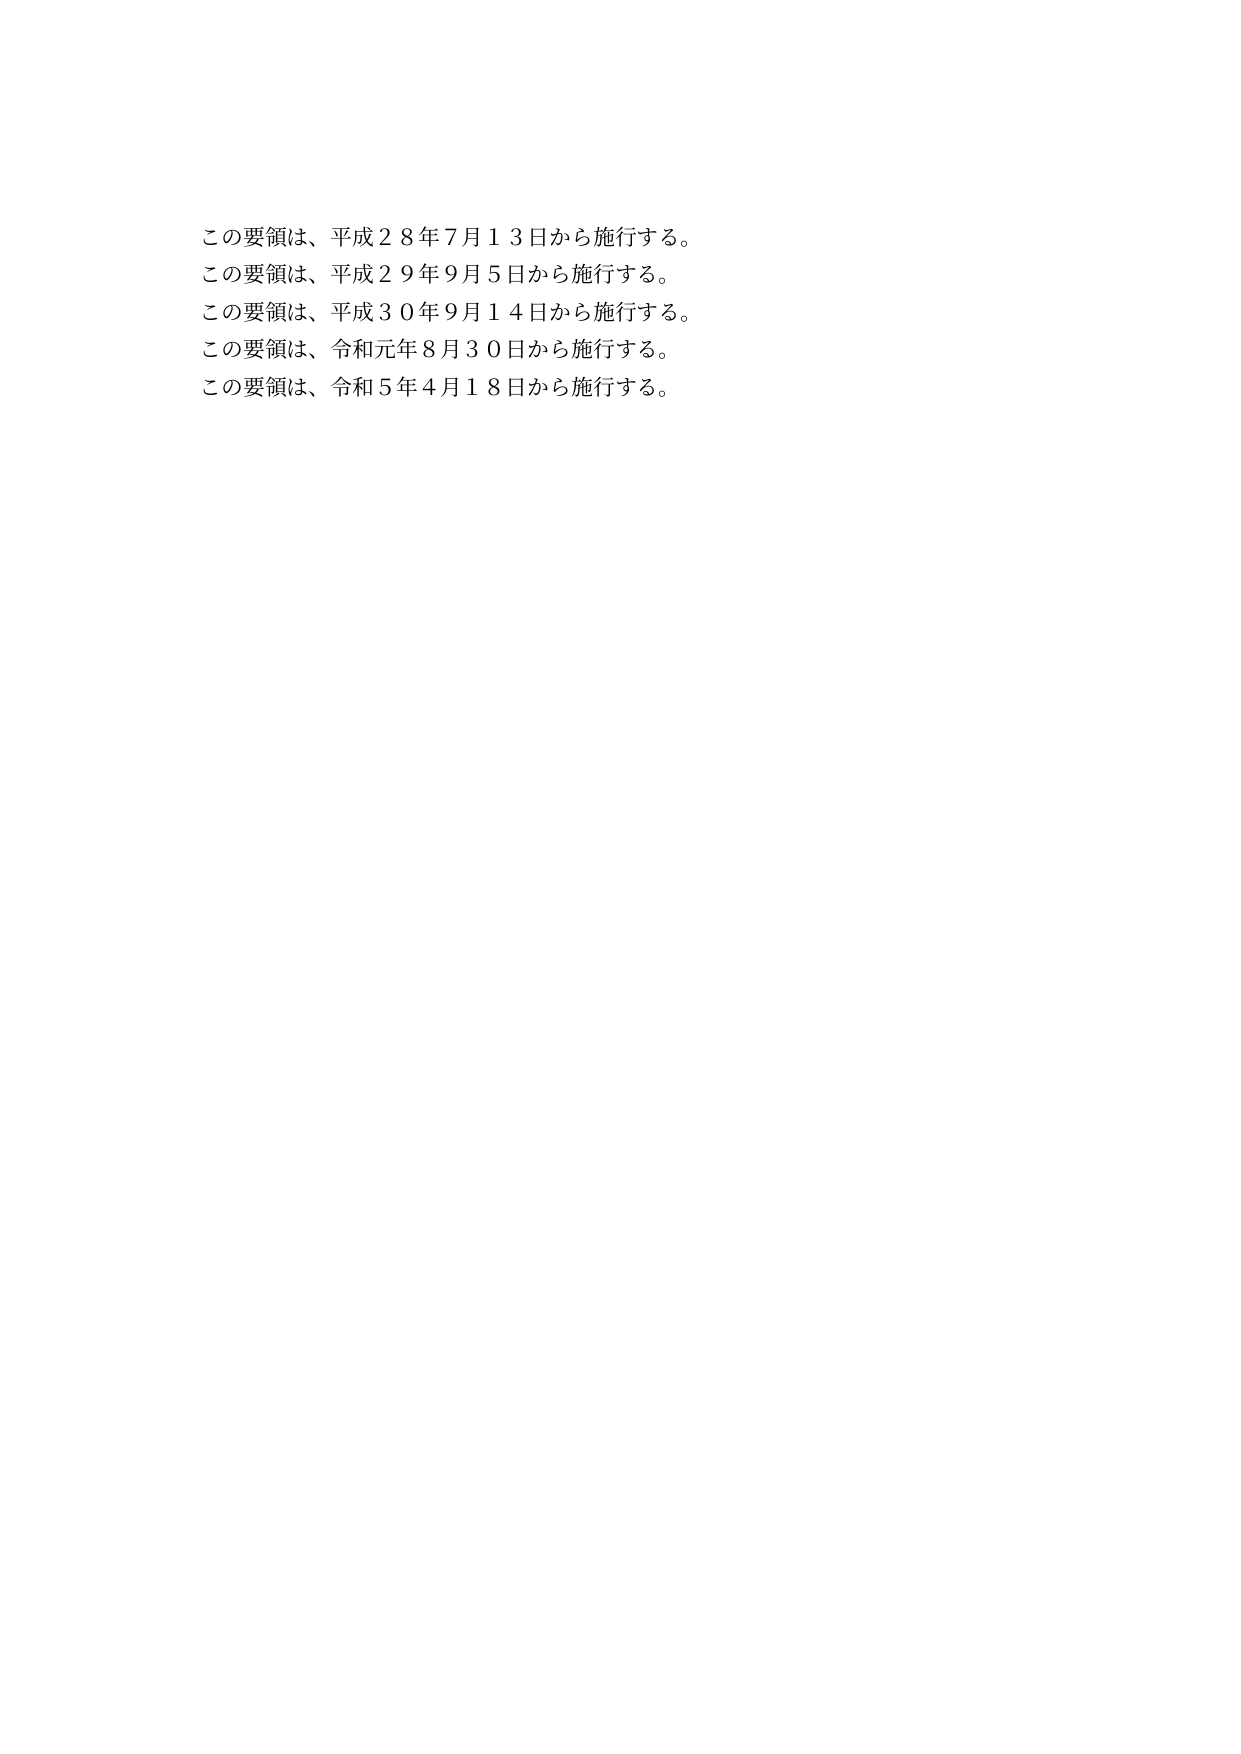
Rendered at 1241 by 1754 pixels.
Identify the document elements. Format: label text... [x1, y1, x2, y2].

text この要領は、平成２９年９月５日から施行する。 [177, 254, 1063, 292]
text この要領は、平成３０年９月１４日から施行する。 [177, 292, 1063, 329]
text この要領は、令和５年４月１８日から施行する。 [177, 367, 1063, 404]
text この要領は、平成２８年７月１３日から施行する。 [177, 217, 1063, 254]
text この要領は、令和元年８月３０日から施行する。 [177, 329, 1063, 367]
